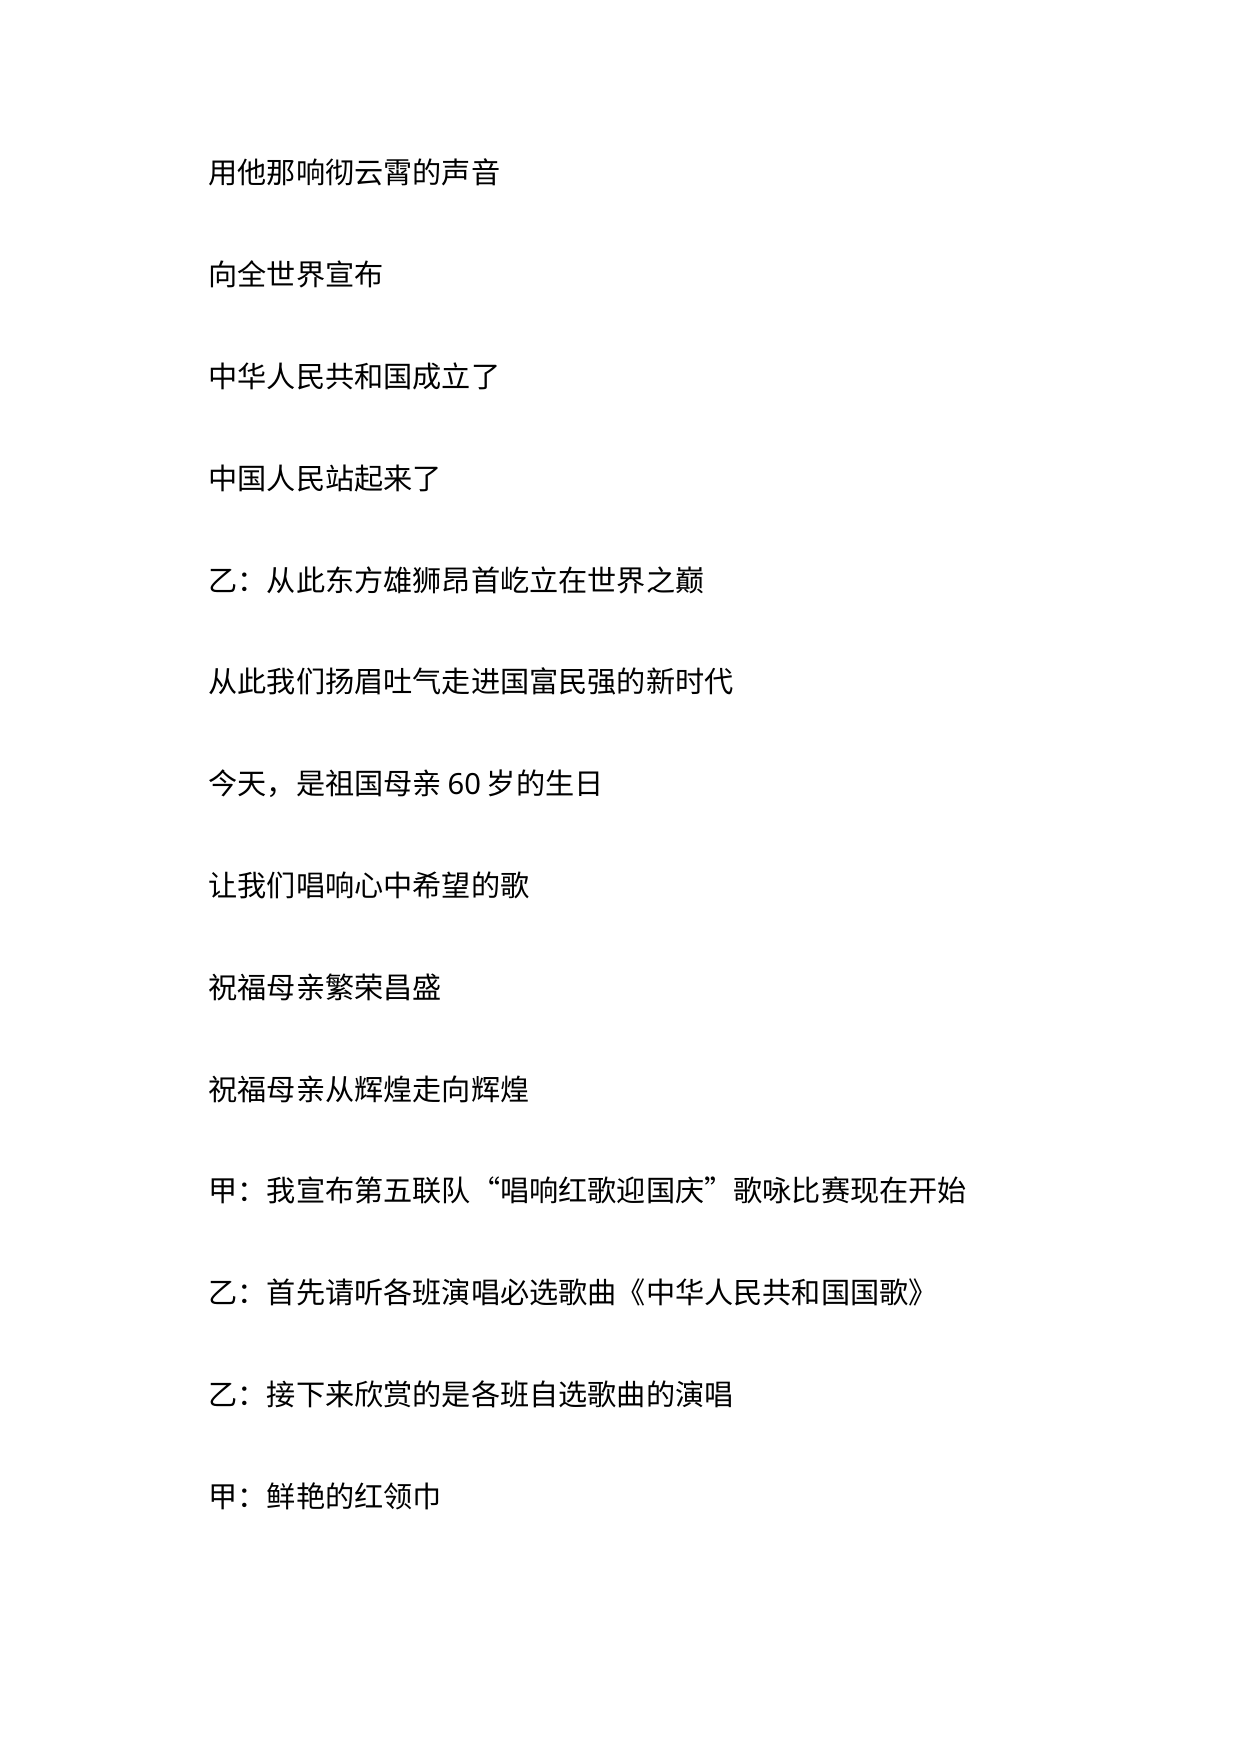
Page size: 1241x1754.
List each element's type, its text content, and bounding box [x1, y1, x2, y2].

text 祝福母亲从辉煌走向辉煌 [150, 1066, 1090, 1108]
text 乙：接下来欣赏的是各班自选歌曲的演唱 [150, 1371, 1090, 1414]
text 乙：从此东方雄狮昂首屹立在世界之巅 [150, 557, 1090, 599]
text 让我们唱响心中希望的歌 [150, 863, 1090, 905]
text 从此我们扬眉吐气走进国富民强的新时代 [150, 659, 1090, 701]
text 中华人民共和国成立了 [150, 353, 1090, 396]
text 甲：我宣布第五联队“唱响红歌迎国庆”歌咏比赛现在开始 [150, 1168, 1090, 1210]
text 向全世界宣布 [150, 252, 1090, 294]
text 今天，是祖国母亲60岁的生日 [150, 761, 1090, 803]
text 用他那响彻云霄的声音 [150, 150, 1090, 192]
text 祝福母亲繁荣昌盛 [150, 964, 1090, 1007]
text 中国人民站起来了 [150, 455, 1090, 498]
text 甲：鲜艳的红领巾 [150, 1473, 1090, 1516]
text 乙：首先请听各班演唱必选歌曲《中华人民共和国国歌》 [150, 1270, 1090, 1312]
